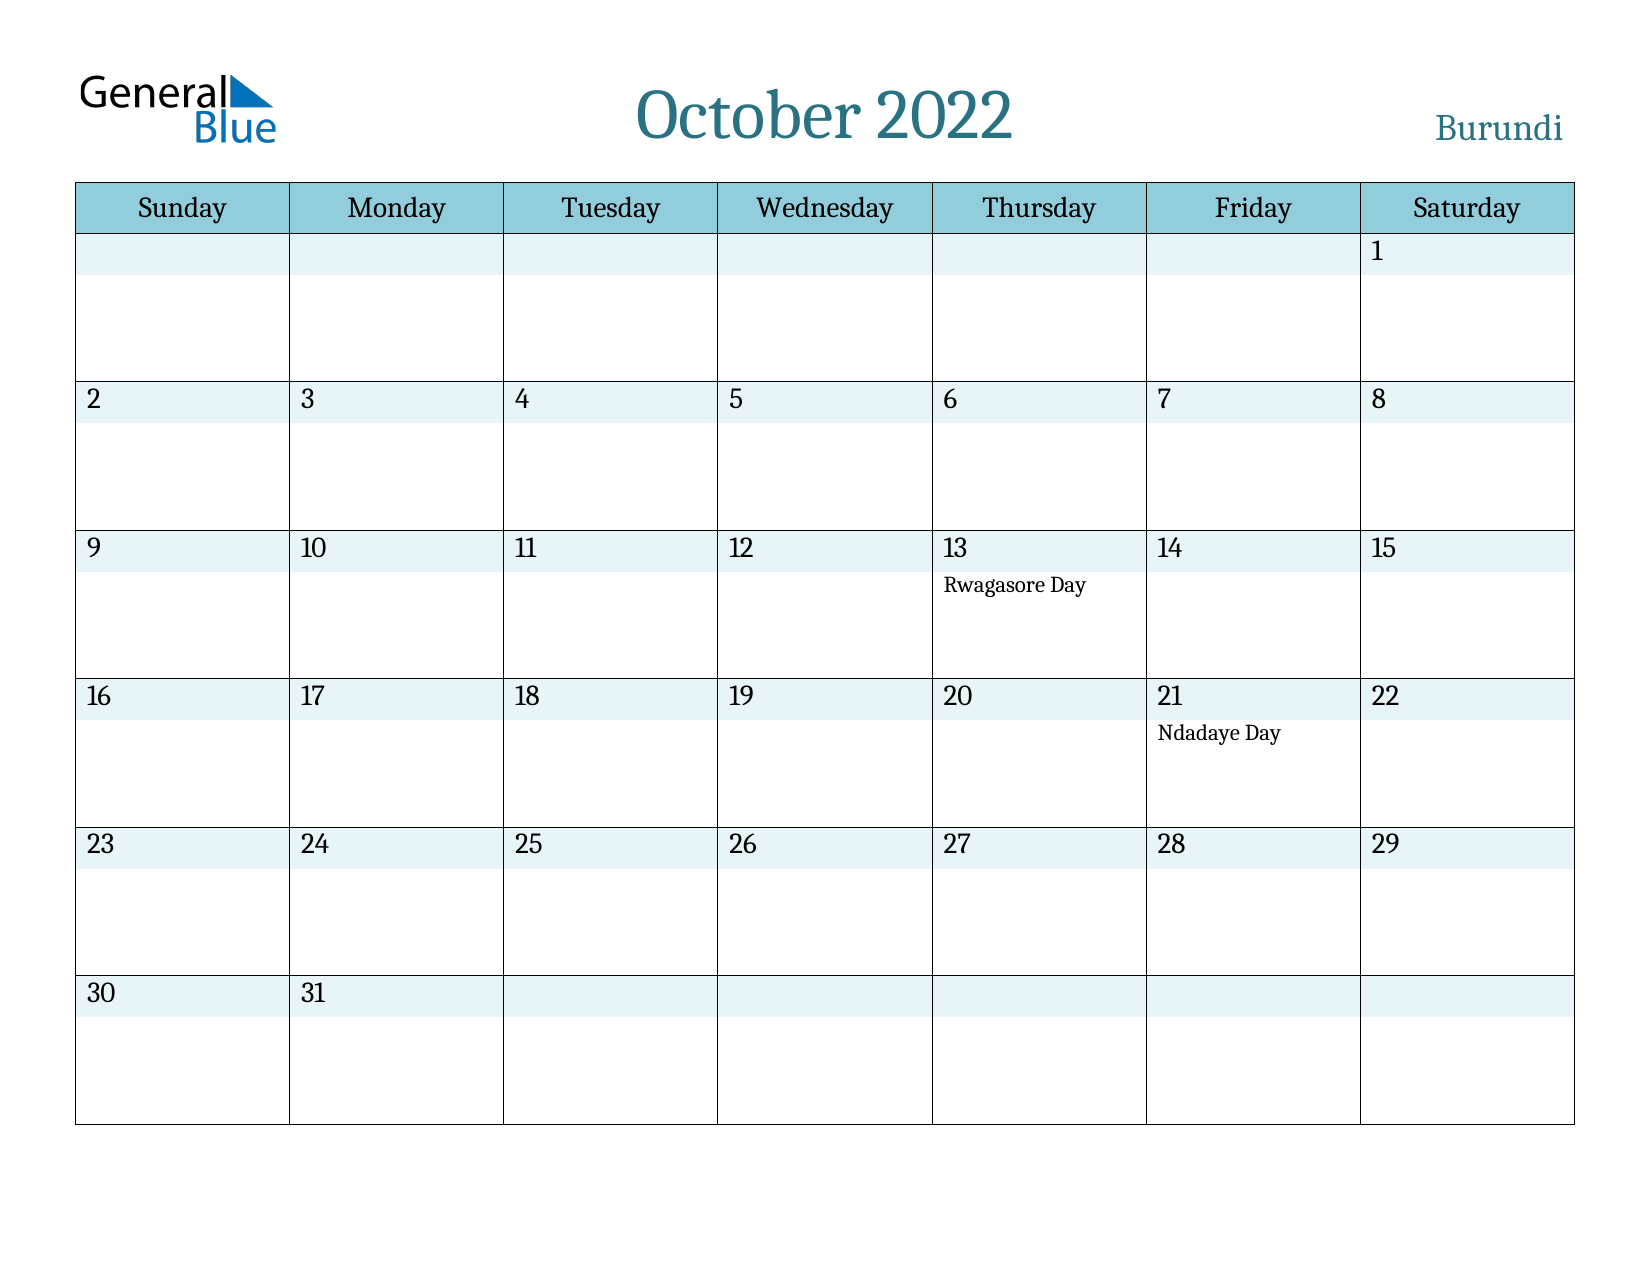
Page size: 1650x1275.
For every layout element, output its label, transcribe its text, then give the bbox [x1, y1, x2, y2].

table_cell [718, 572, 932, 678]
table_cell 13 [933, 531, 1146, 572]
table_cell Thursday [933, 183, 1146, 233]
table_cell [933, 720, 1146, 827]
table_cell [1147, 1017, 1360, 1123]
table_cell 8 [1361, 382, 1574, 423]
table_cell 18 [504, 679, 717, 720]
table_cell [1361, 275, 1574, 381]
table_cell [718, 976, 932, 1017]
table_cell 17 [290, 679, 503, 720]
table_cell [1361, 869, 1574, 975]
table_cell 23 [76, 828, 289, 869]
table_cell 29 [1361, 828, 1574, 869]
table_cell [290, 572, 503, 678]
table_cell [76, 1017, 289, 1123]
table_cell Wednesday [718, 183, 932, 233]
table_cell [76, 720, 289, 827]
table_cell [1147, 572, 1360, 678]
table_cell Saturday [1361, 183, 1574, 233]
table_cell 31 [290, 976, 503, 1017]
table_cell 19 [718, 679, 932, 720]
table_cell 7 [1147, 382, 1360, 423]
table_cell [504, 1017, 717, 1123]
table_cell [290, 423, 503, 530]
table_cell 22 [1361, 679, 1574, 720]
table_cell [933, 423, 1146, 530]
table_cell Tuesday [504, 183, 717, 233]
table_cell [504, 720, 717, 827]
table_cell [1147, 275, 1360, 381]
table_cell 14 [1147, 531, 1360, 572]
table_cell Ndadaye Day [1147, 720, 1360, 827]
table_cell 4 [504, 382, 717, 423]
table_cell 2 [76, 382, 289, 423]
table_cell [933, 869, 1146, 975]
table_cell [1147, 234, 1360, 275]
table_cell [76, 869, 289, 975]
table_cell [933, 275, 1146, 381]
table_cell [1147, 869, 1360, 975]
table_cell [718, 720, 932, 827]
table_cell [718, 275, 932, 381]
table_cell [76, 572, 289, 678]
table_cell [504, 572, 717, 678]
table_header [76, 75, 503, 182]
table_cell [1361, 1017, 1574, 1123]
table_cell [76, 234, 289, 275]
table_cell 26 [718, 828, 932, 869]
table_cell [933, 1017, 1146, 1123]
table_cell [504, 976, 717, 1017]
table_cell 11 [504, 531, 717, 572]
table_cell [718, 234, 932, 275]
table_cell [933, 976, 1146, 1017]
table_header October 2022 [504, 75, 1146, 182]
table_cell 6 [933, 382, 1146, 423]
table_cell 27 [933, 828, 1146, 869]
table_cell 9 [76, 531, 289, 572]
table_cell 16 [76, 679, 289, 720]
table_cell [1147, 423, 1360, 530]
table_cell 1 [1361, 234, 1574, 275]
table_cell 28 [1147, 828, 1360, 869]
table_cell 30 [76, 976, 289, 1017]
table_cell 15 [1361, 531, 1574, 572]
table_cell [504, 423, 717, 530]
picture [80, 75, 276, 143]
table_cell 20 [933, 679, 1146, 720]
table_cell [76, 275, 289, 381]
table_cell [1147, 976, 1360, 1017]
table_cell [504, 234, 717, 275]
table_cell Monday [290, 183, 503, 233]
table_cell Sunday [76, 183, 289, 233]
table_cell [1361, 976, 1574, 1017]
table_cell [718, 1017, 932, 1123]
table_cell [1361, 720, 1574, 827]
table_cell [504, 275, 717, 381]
table_cell 5 [718, 382, 932, 423]
table_cell [718, 869, 932, 975]
table_cell 12 [718, 531, 932, 572]
table_cell [933, 234, 1146, 275]
table_cell [76, 423, 289, 530]
table_cell [290, 1017, 503, 1123]
table_cell Rwagasore Day [933, 572, 1146, 678]
table_cell [1361, 423, 1574, 530]
table_cell [718, 423, 932, 530]
table_cell [504, 869, 717, 975]
table_cell [290, 869, 503, 975]
table_header Burundi [1146, 75, 1574, 182]
table_cell [290, 720, 503, 827]
table_cell Friday [1147, 183, 1360, 233]
table_cell 25 [504, 828, 717, 869]
table_cell 3 [290, 382, 503, 423]
table_cell 21 [1147, 679, 1360, 720]
table_cell 10 [290, 531, 503, 572]
table_cell 24 [290, 828, 503, 869]
table_cell [1361, 572, 1574, 678]
table_cell [290, 275, 503, 381]
table_cell [290, 234, 503, 275]
